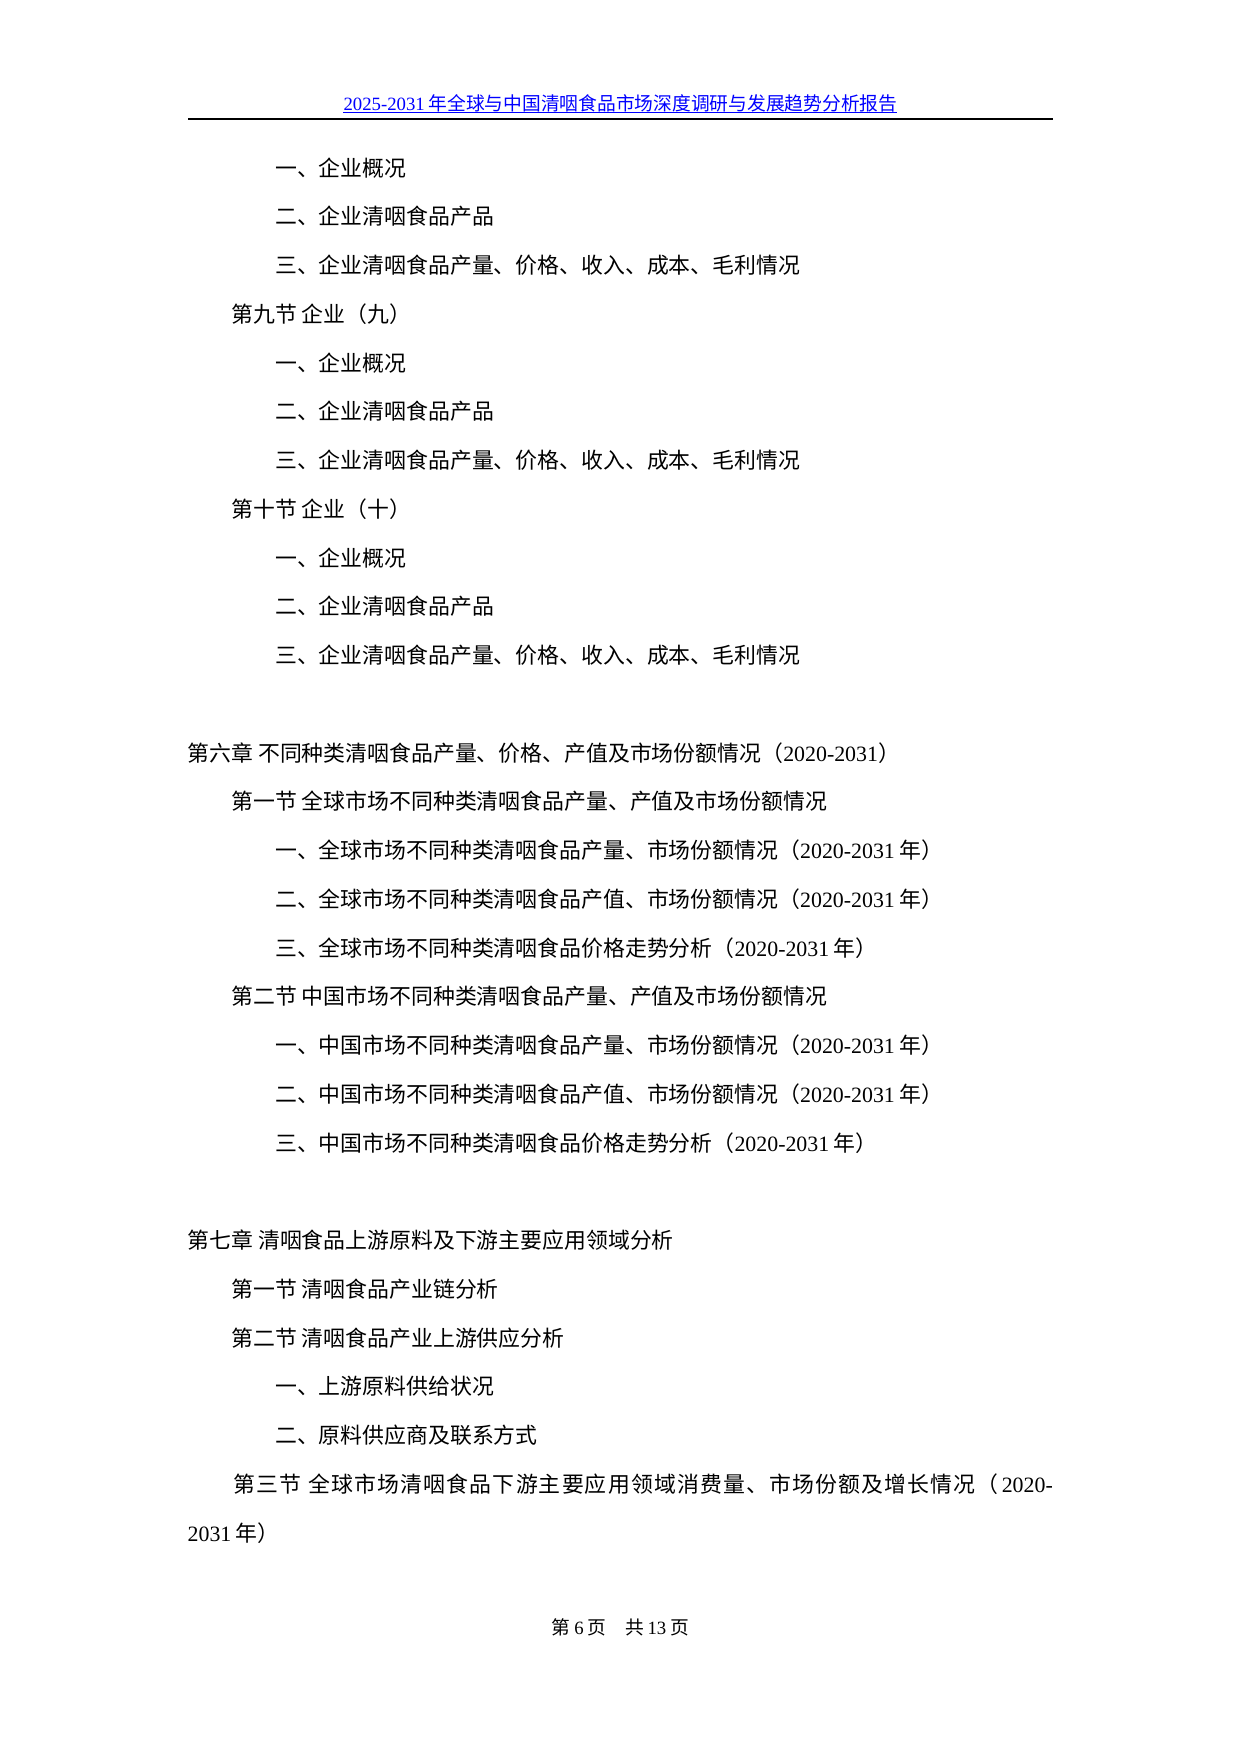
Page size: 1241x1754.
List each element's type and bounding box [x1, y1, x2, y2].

text [187, 150, 1053, 1548]
